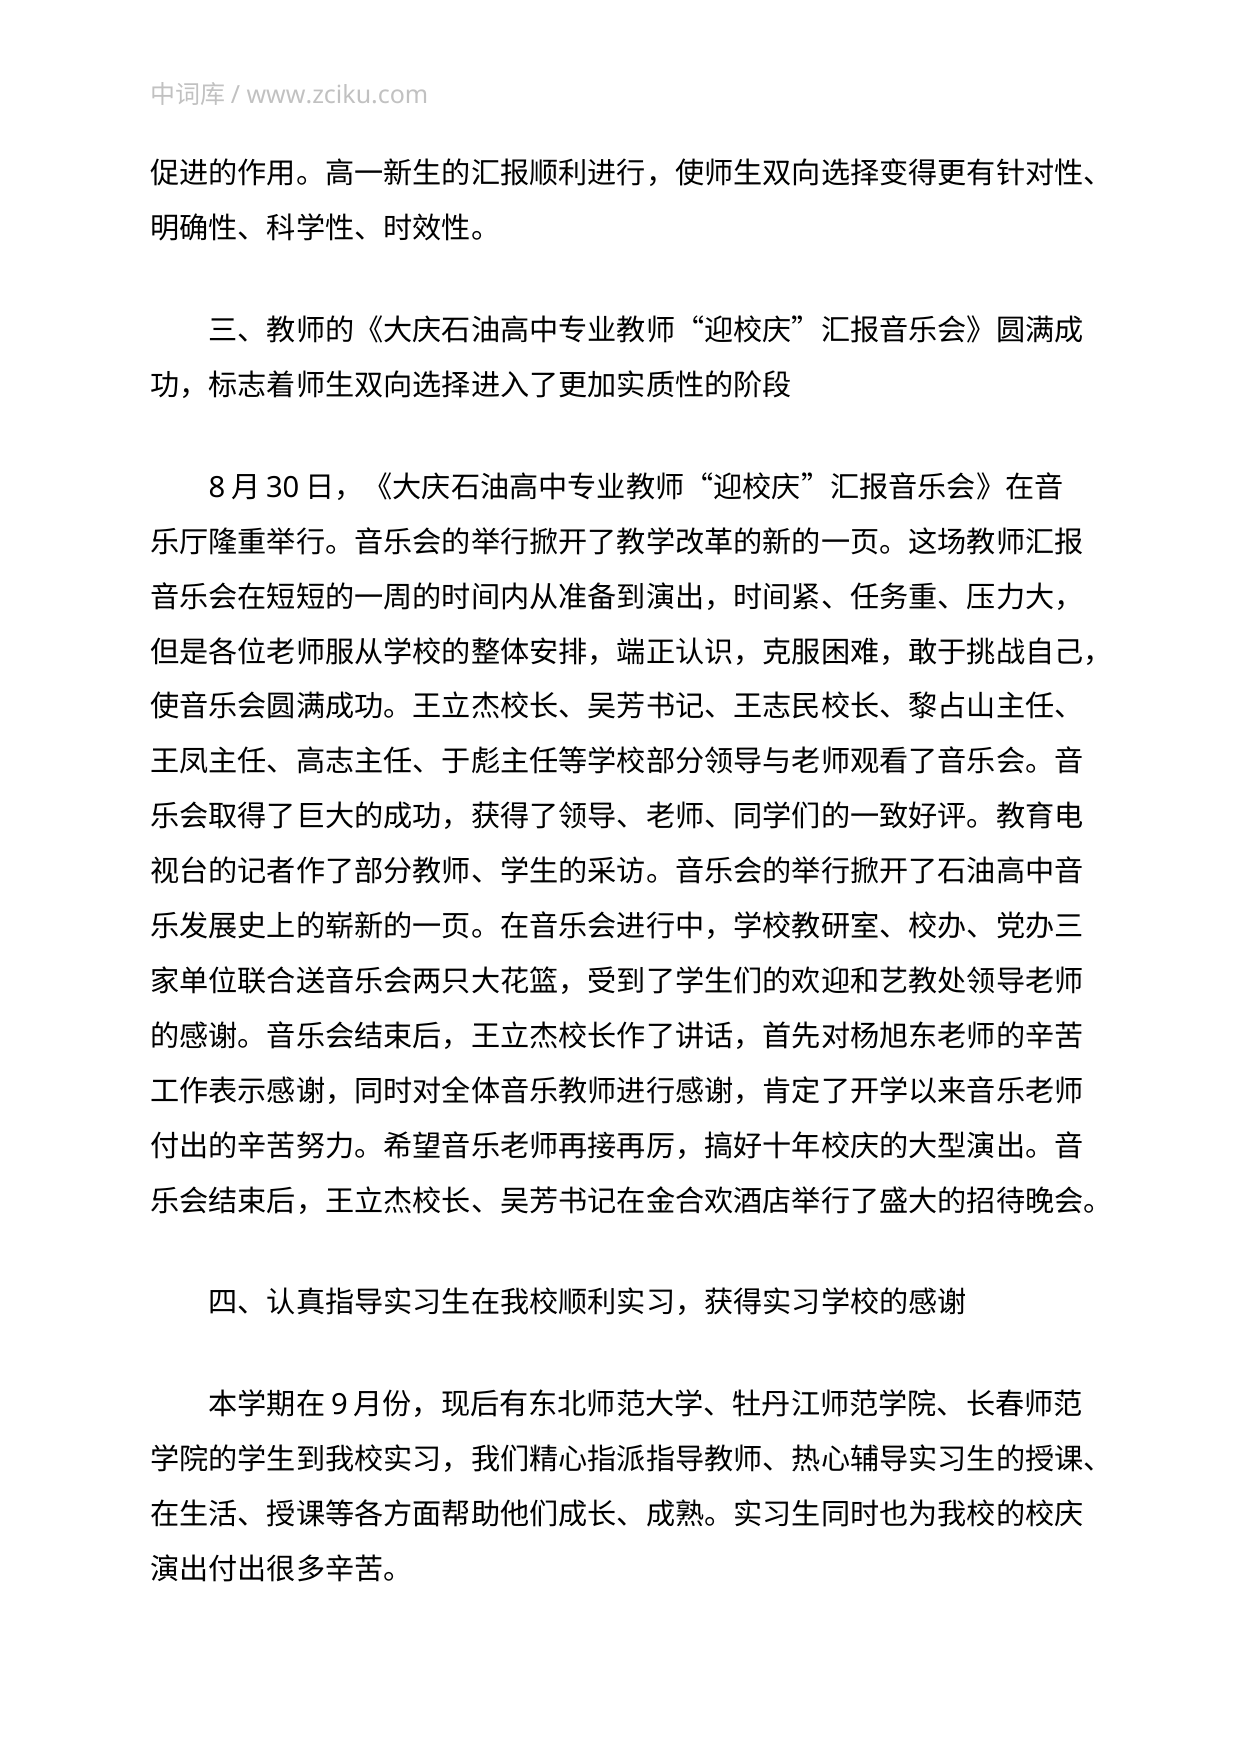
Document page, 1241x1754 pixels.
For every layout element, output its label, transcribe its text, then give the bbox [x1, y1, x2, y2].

text 四、认真指导实习生在我校顺利实习，获得实习学校的感谢 [150, 1279, 1090, 1321]
text 8月30日，《大庆石油高中专业教师“迎校庆”汇报音乐会》在音乐厅隆重举行。音乐会的举行掀开了教学改革的新的一页。这场教师汇报音乐会在短短的一周的时间内从准备到演出，时间紧、任务重、压力大，但是各位老师服从学校的整体安排，端正认识，克服困难，敢于挑战自己，使音乐会圆满成功。王立杰校长、吴芳书记、王志民校长、黎占山主任、王凤主任、高志主任、于彪主任等学校部分领导与老师观看了音乐会。音乐会取得了巨大的成功，获得了领导、老师、同学们的一致好评。教育电视台的记者作了部分教师、学生的采访。音乐会的举行掀开了石油高中音乐发展史上的崭新的一页。在音乐会进行中，学校教研室、校办、党办三家单位联合送音乐会两只大花篮，受到了学生们的欢迎和艺教处领导老师的感谢。音乐会结束后，王立杰校长作了讲话，首先对杨旭东老师的辛苦工作表示感谢，同时对全体音乐教师进行感谢，肯定了开学以来音乐老师付出的辛苦努力。希望音乐老师再接再厉，搞好十年校庆的大型演出。音乐会结束后，王立杰校长、吴芳书记在金合欢酒店举行了盛大的招待晚会。 [150, 463, 1090, 1219]
text 本学期在9月份，现后有东北师范大学、牡丹江师范学院、长春师范学院的学生到我校实习，我们精心指派指导教师、热心辅导实习生的授课、在生活、授课等各方面帮助他们成长、成熟。实习生同时也为我校的校庆演出付出很多辛苦。 [150, 1381, 1090, 1588]
text 三、教师的《大庆石油高中专业教师“迎校庆”汇报音乐会》圆满成功，标志着师生双向选择进入了更加实质性的阶段 [150, 307, 1090, 404]
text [150, 150, 1090, 247]
